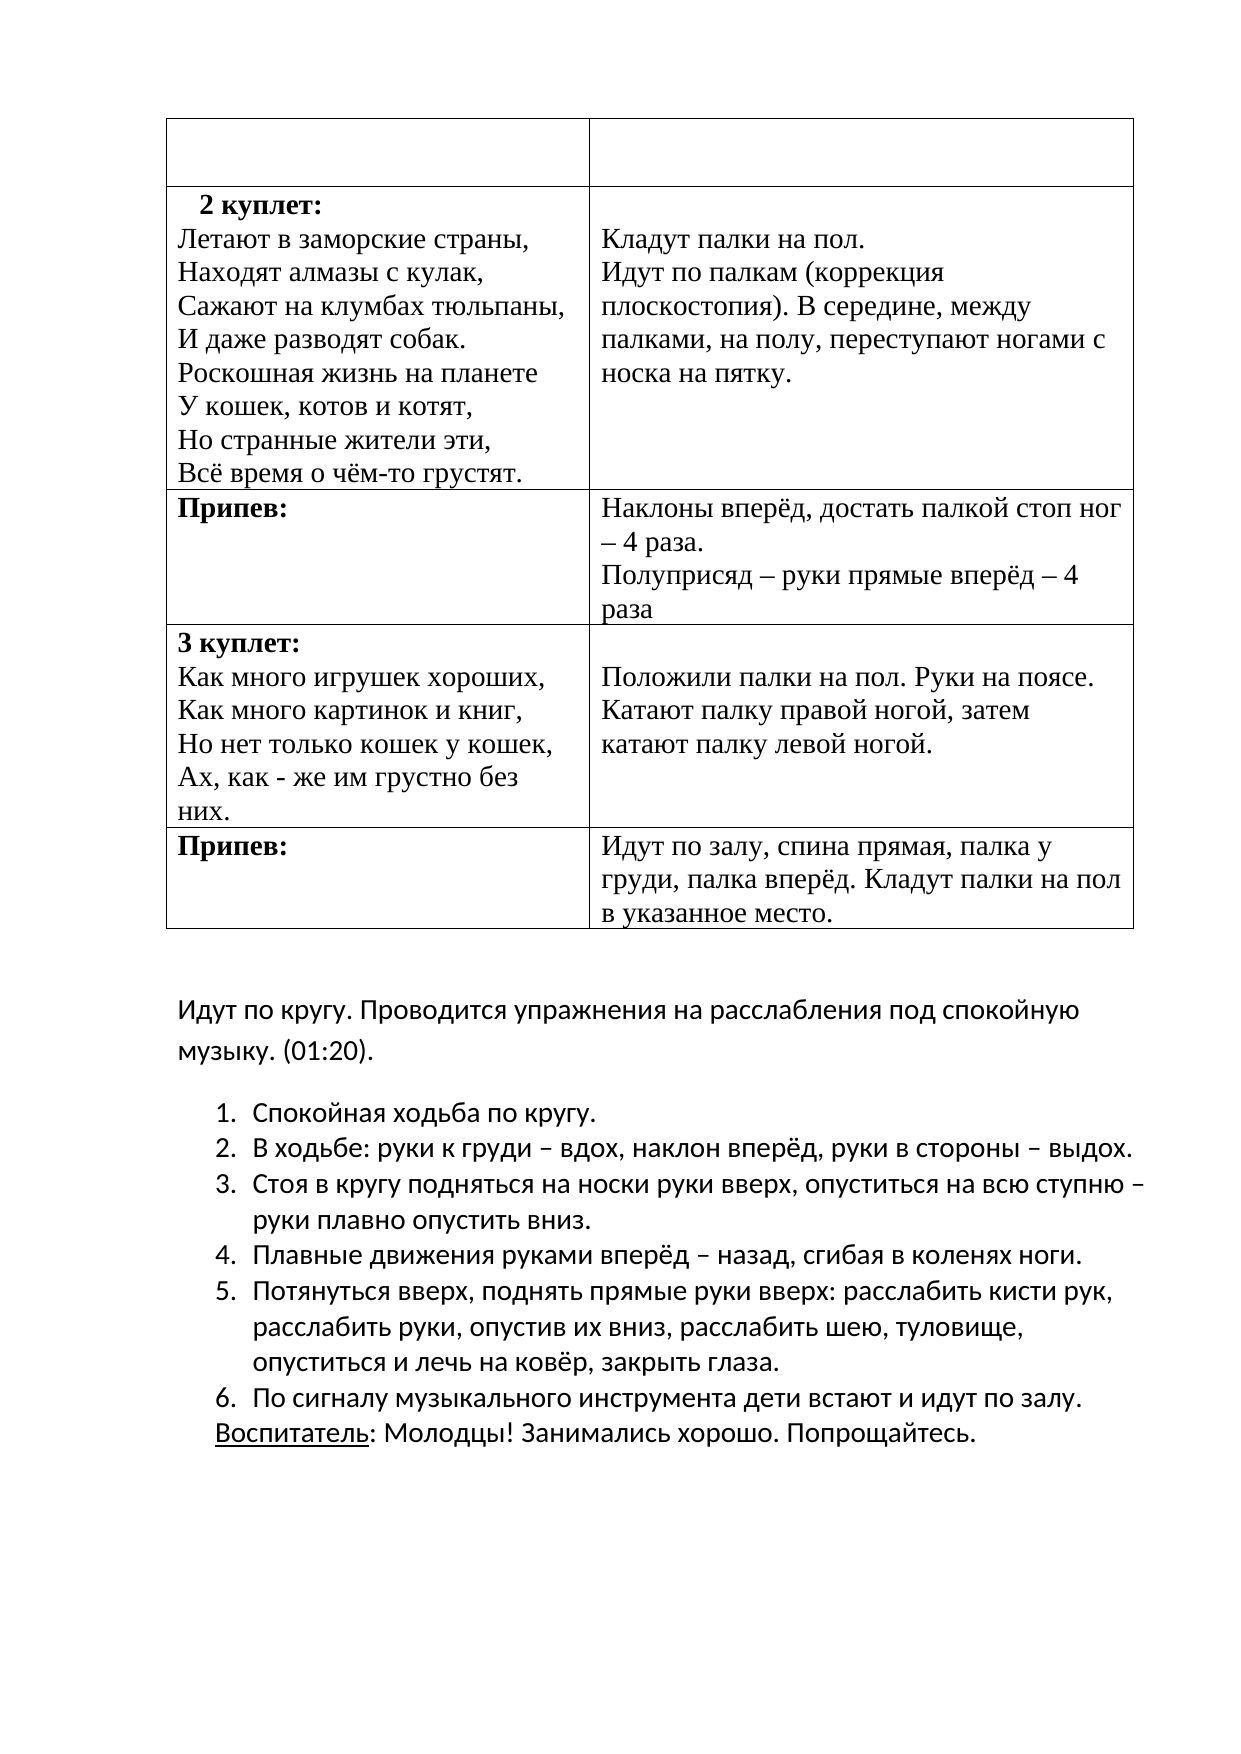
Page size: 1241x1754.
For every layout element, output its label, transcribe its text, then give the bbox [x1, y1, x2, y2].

table_cell Кладут палки на пол. Идут по палкам (коррекция плоскостопия). В середине, между палками, на полу, переступают ногами с носка на пятку. [590, 187, 1133, 489]
list Спокойная ходьба по кругу. [215, 1094, 1152, 1129]
table_cell Припев: [167, 828, 589, 928]
list Стоя в кругу подняться на носки руки вверх, опуститься на всю ступню – руки плавно опустить вниз. [215, 1165, 1152, 1236]
table_cell Идут по залу, спина прямая, палка у груди, палка вперёд. Кладут палки на пол в указанное место. [590, 828, 1133, 928]
table_cell Припев: [167, 490, 589, 624]
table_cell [167, 119, 589, 186]
table_cell 3 куплет: Как много игрушек хороших, Как много картинок и книг, Но нет только кошек у кошек, Ах, как - же им грустно без них. [167, 625, 589, 827]
list В ходьбе: руки к груди – вдох, наклон вперёд, руки в стороны – выдох. [215, 1129, 1152, 1165]
table_cell Наклоны вперёд, достать палкой стоп ног – 4 раза. Полуприсяд – руки прямые вперёд – 4 раза [590, 490, 1133, 624]
table_cell Положили палки на пол. Руки на поясе. Катают палку правой ногой, затем катают палку левой ногой. [590, 625, 1133, 827]
table_cell 2 куплет: Летают в заморские страны, Находят алмазы с кулак, Сажают на клумбах тюльпаны, И даже разводят собак. Роскошная жизнь на планете У кошек, котов и котят, Но странные жители эти, Всё время о чём-то грустят. [167, 187, 589, 489]
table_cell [590, 119, 1133, 186]
list По сигналу музыкального инструмента дети встают и идут по залу. [215, 1379, 1152, 1414]
list Плавные движения руками вперёд – назад, сгибая в коленях ноги. [215, 1236, 1152, 1272]
list Потянуться вверх, поднять прямые руки вверх: расслабить кисти рук, расслабить руки, опустив их вниз, расслабить шею, туловище, опуститься и лечь на ковёр, закрыть глаза. [215, 1272, 1152, 1379]
text Идут по кругу. Проводится упражнения на расслабления под спокойную музыку. (01:20). [177, 991, 1152, 1068]
text Воспитатель: Молодцы! Занимались хорошо. Попрощайтесь. [215, 1414, 1152, 1450]
